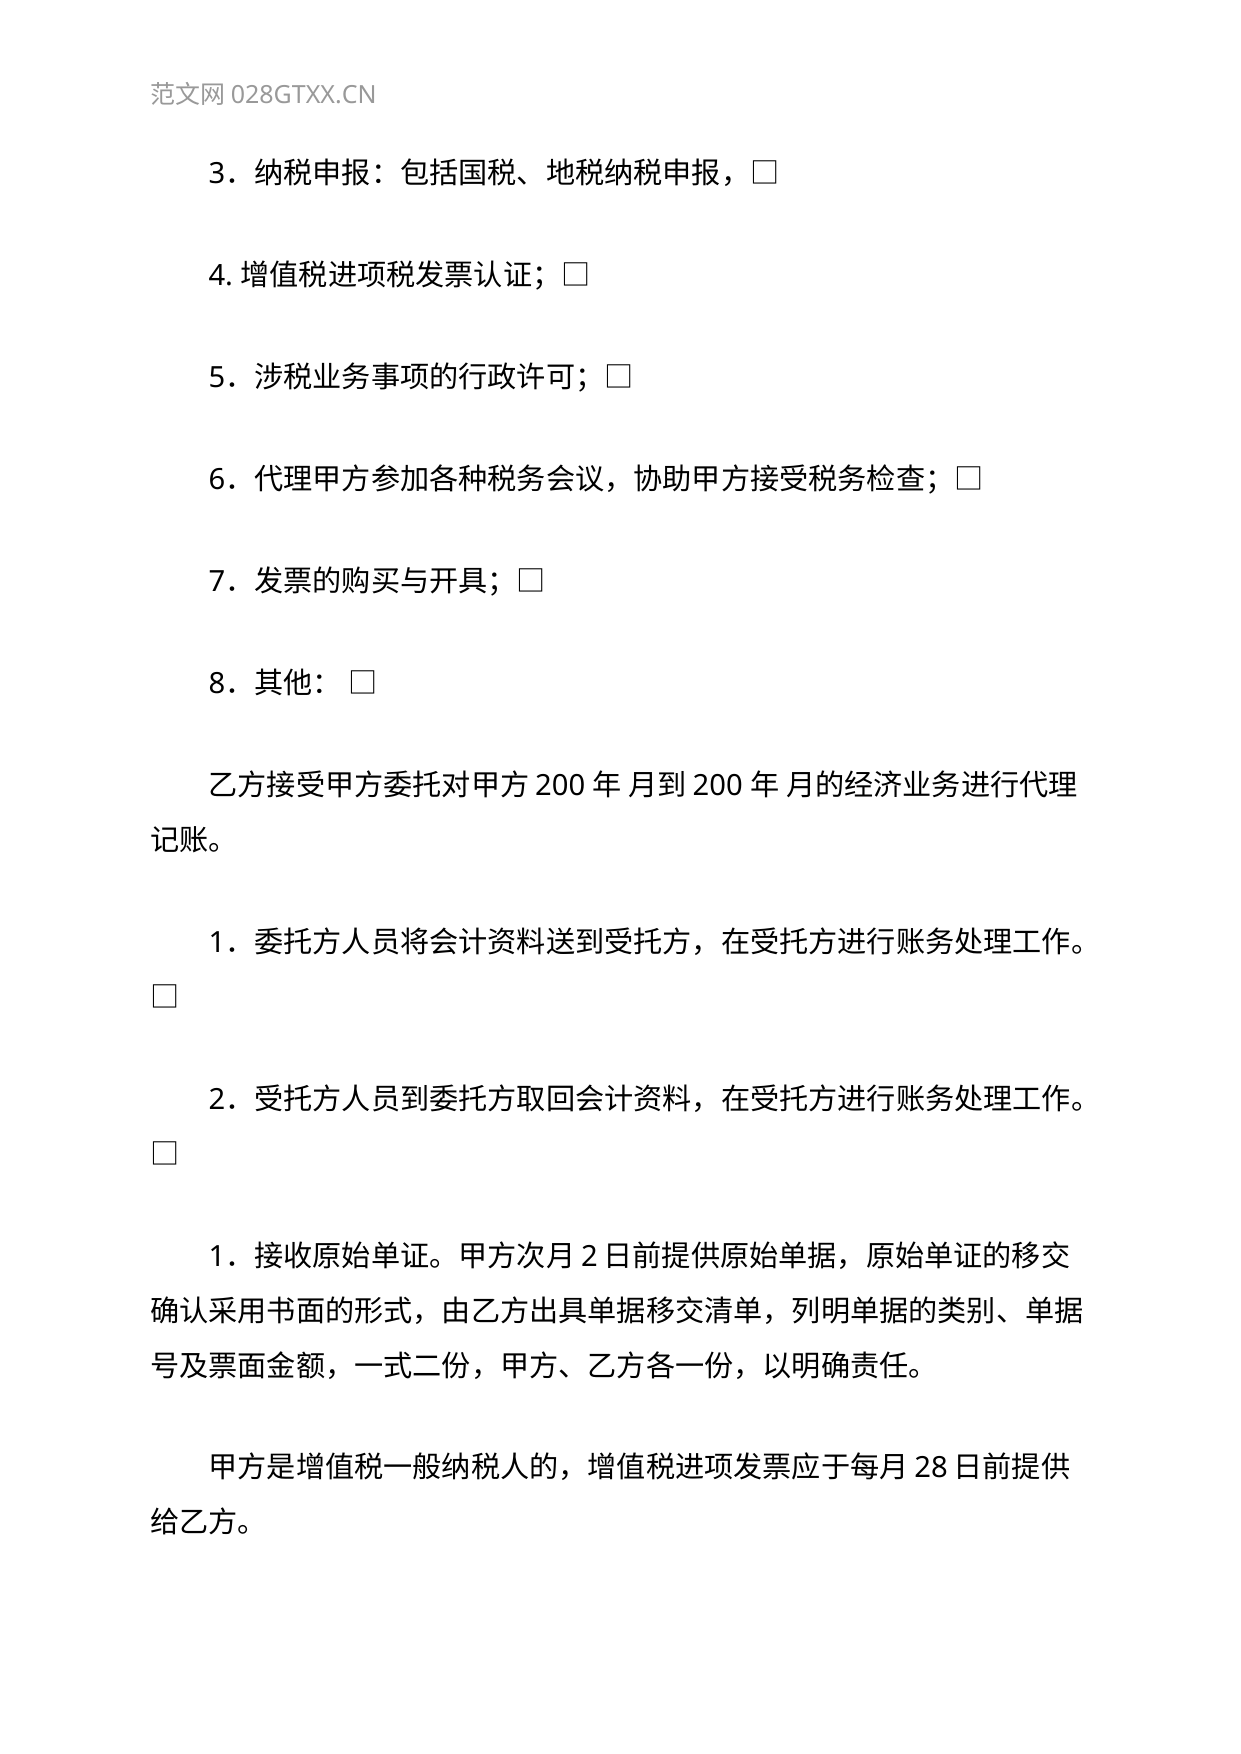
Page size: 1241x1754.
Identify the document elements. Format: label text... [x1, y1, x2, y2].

text 8．其他： □ [150, 660, 1090, 702]
text 7．发票的购买与开具；□ [150, 558, 1090, 600]
text 1．接收原始单证。甲方次月2日前提供原始单据，原始单证的移交确认采用书面的形式，由乙方出具单据移交清单，列明单据的类别、单据号及票面金额，一式二份，甲方、乙方各一份，以明确责任。 [150, 1232, 1090, 1384]
text 5．涉税业务事项的行政许可；□ [150, 354, 1090, 396]
text 3．纳税申报：包括国税、地税纳税申报，□ [150, 150, 1090, 192]
text 甲方是增值税一般纳税人的，增值税进项发票应于每月28日前提供给乙方。 [150, 1444, 1090, 1541]
text 1．委托方人员将会计资料送到受托方，在受托方进行账务处理工作。□ [150, 919, 1090, 1016]
text 6．代理甲方参加各种税务会议，协助甲方接受税务检查；□ [150, 456, 1090, 498]
text 2．受托方人员到委托方取回会计资料，在受托方进行账务处理工作。□ [150, 1075, 1090, 1173]
text 4. 增值税进项税发票认证；□ [150, 252, 1090, 294]
text 乙方接受甲方委托对甲方200 年 月到200 年 月的经济业务进行代理记账。 [150, 762, 1090, 859]
